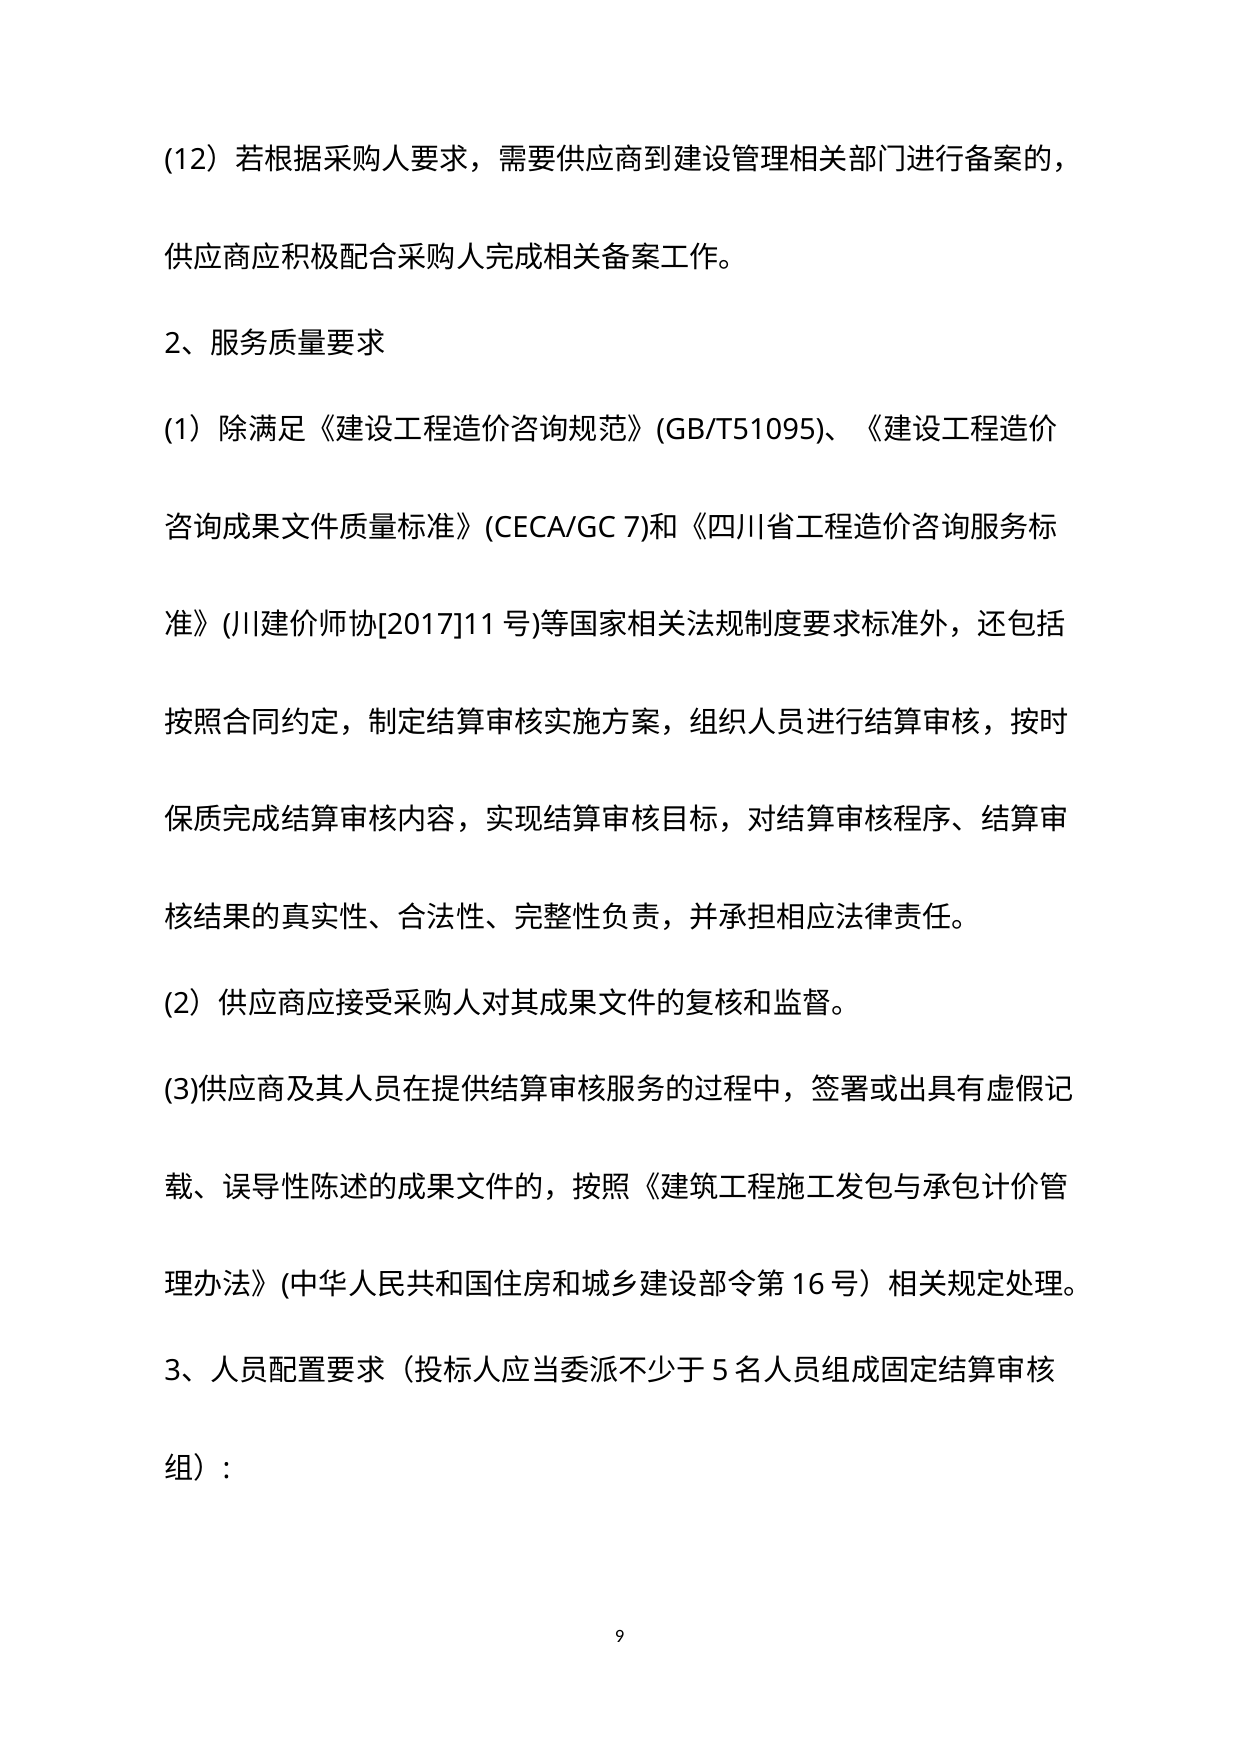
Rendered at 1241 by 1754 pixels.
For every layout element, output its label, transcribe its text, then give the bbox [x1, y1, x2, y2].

text (3)供应商及其人员在提供结算审核服务的过程中，签署或出具有虚假记载、误导性陈述的成果文件的，按照《建筑工程施工发包与承包计价管理办法》(中华人民共和国住房和城乡建设部令第16号）相关规定处理。 [164, 1054, 1076, 1314]
text (2）供应商应接受采购人对其成果文件的复核和监督。 [164, 968, 1076, 1033]
text (1）除满足《建设工程造价咨询规范》(GB/T51095)、《建设工程造价咨询成果文件质量标准》(CECA/GC 7)和《四川省工程造价咨询服务标准》(川建价师协[2017]11号)等国家相关法规制度要求标准外，还包括按照合同约定，制定结算审核实施方案，组织人员进行结算审核，按时保质完成结算审核内容，实现结算审核目标，对结算审核程序、结算审核结果的真实性、合法性、完整性负责，并承担相应法律责任。 [164, 394, 1076, 947]
text (12）若根据采购人要求，需要供应商到建设管理相关部门进行备案的，供应商应积极配合采购人完成相关备案工作。 [164, 125, 1076, 287]
text 2、服务质量要求 [164, 308, 1076, 373]
text 3、人员配置要求（投标人应当委派不少于5名人员组成固定结算审核组）: [164, 1335, 1076, 1498]
